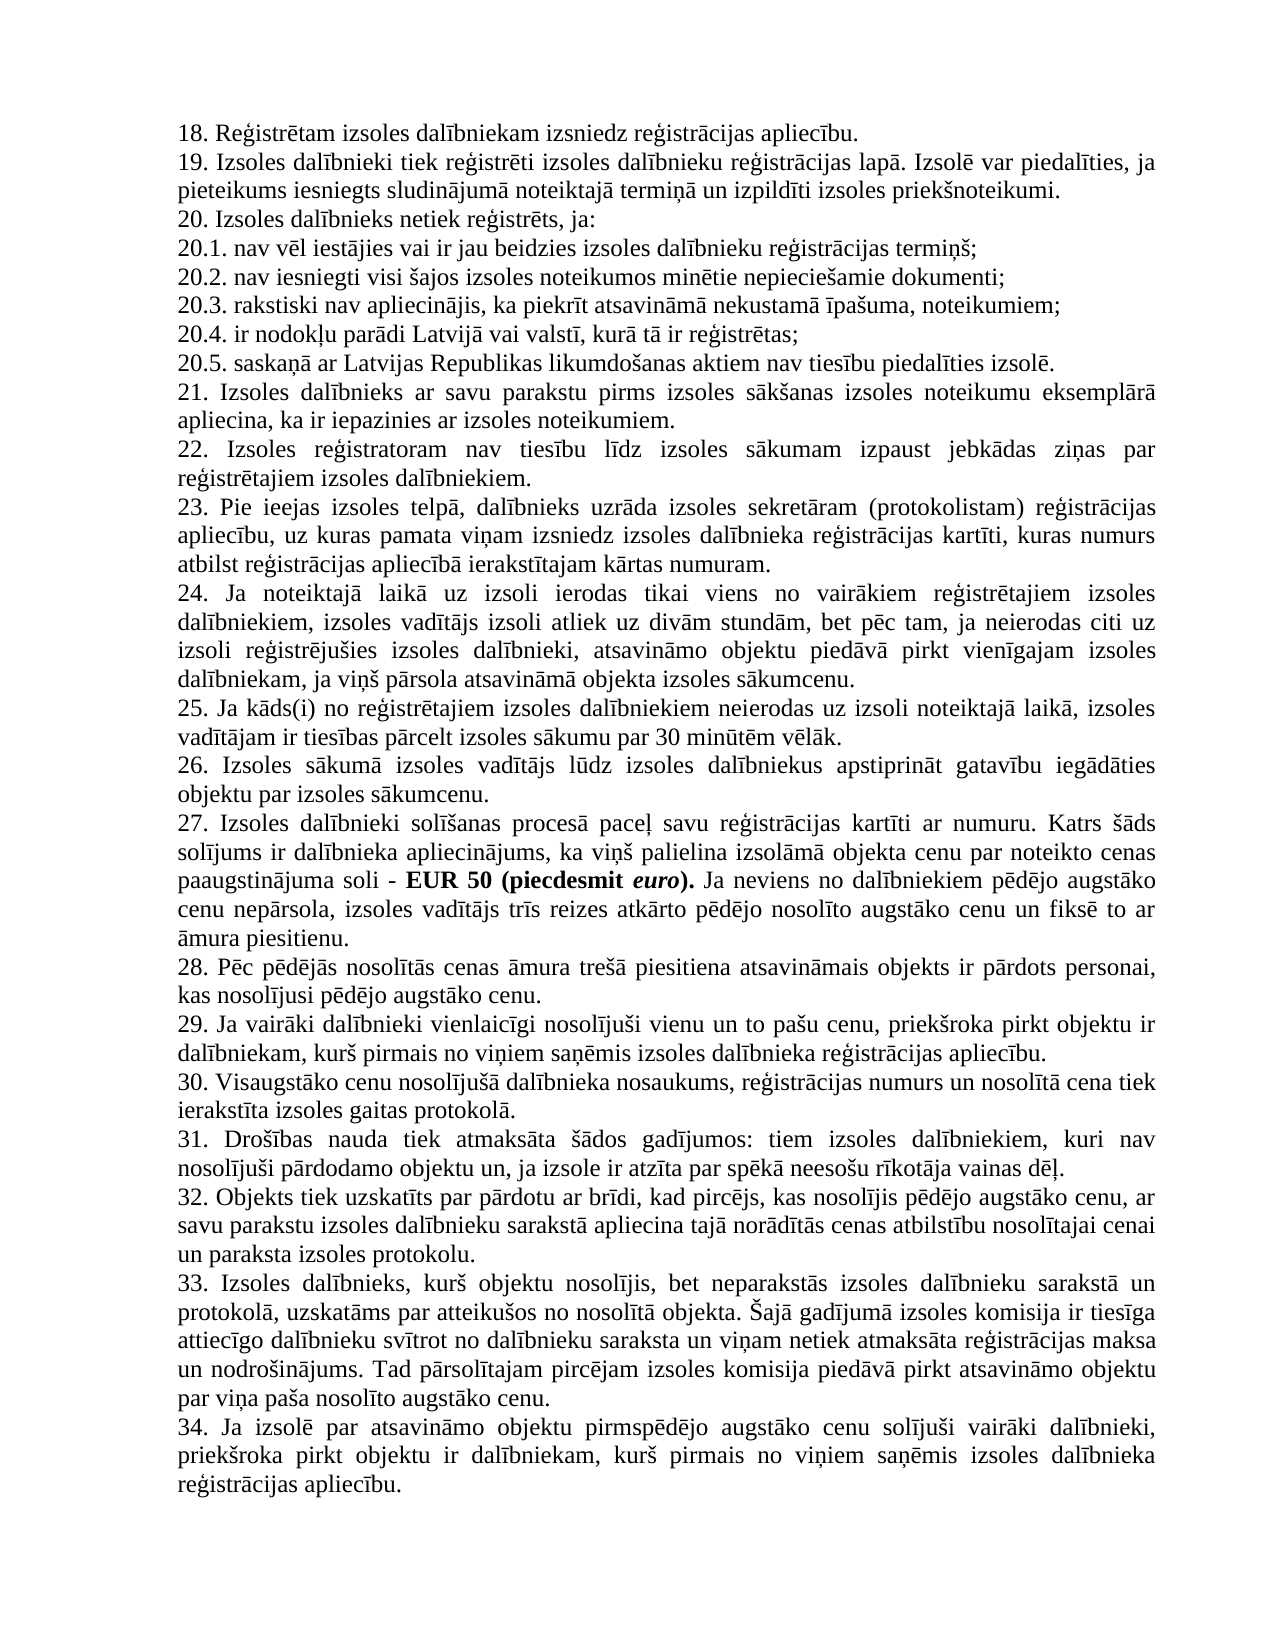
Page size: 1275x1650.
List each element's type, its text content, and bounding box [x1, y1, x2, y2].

text 32. Objekts tiek uzskatīts par pārdotu ar brīdi, kad pircējs, kas nosolījis pēdējo augstāko cenu, ar savu parakstu izsoles dalībnieku sarakstā apliecina tajā norādītās cenas atbilstību nosolītajai cenai un paraksta izsoles protokolu. [177, 1182, 1157, 1268]
text 31. Drošības nauda tiek atmaksāta šādos gadījumos: tiem izsoles dalībniekiem, kuri nav nosolījuši pārdodamo objektu un, ja izsole ir atzīta par spēkā neesošu rīkotāja vainas dēļ. [177, 1124, 1157, 1182]
text 18. Reģistrētam izsoles dalībniekam izsniedz reģistrācijas apliecību. [177, 118, 1157, 147]
text 33. Izsoles dalībnieks, kurš objektu nosolījis, bet neparakstās izsoles dalībnieku sarakstā un protokolā, uzskatāms par atteikušos no nosolītā objekta. Šajā gadījumā izsoles komisija ir tiesīga attiecīgo dalībnieku svītrot no dalībnieku saraksta un viņam netiek atmaksāta reģistrācijas maksa un nodrošinājums. Tad pārsolītajam pircējam izsoles komisija piedāvā pirkt atsavināmo objektu par viņa paša nosolīto augstāko cenu. [177, 1268, 1157, 1412]
text 24. Ja noteiktajā laikā uz izsoli ierodas tikai viens no vairākiem reģistrētajiem izsoles dalībniekiem, izsoles vadītājs izsoli atliek uz divām stundām, bet pēc tam, ja neierodas citi uz izsoli reģistrējušies izsoles dalībnieki, atsavināmo objektu piedāvā pirkt vienīgajam izsoles dalībniekam, ja viņš pārsola atsavināmā objekta izsoles sākumcenu. [177, 578, 1157, 693]
text 20. Izsoles dalībnieks netiek reģistrēts, ja: [177, 204, 1157, 233]
text 21. Izsoles dalībnieks ar savu parakstu pirms izsoles sākšanas izsoles noteikumu eksemplārā apliecina, ka ir iepazinies ar izsoles noteikumiem. [177, 377, 1157, 434]
text 27. Izsoles dalībnieki solīšanas procesā paceļ savu reģistrācijas kartīti ar numuru. Katrs šāds solījums ir dalībnieka apliecinājums, ka viņš palielina izsolāmā objekta cenu par noteikto cenas paaugstinājuma soli - EUR 50 (piecdesmit euro). Ja neviens no dalībniekiem pēdējo augstāko cenu nepārsola, izsoles vadītājs trīs reizes atkārto pēdējo nosolīto augstāko cenu un fiksē to ar āmura piesitienu. [177, 808, 1157, 952]
text 22. Izsoles reģistratoram nav tiesību līdz izsoles sākumam izpaust jebkādas ziņas par reģistrētajiem izsoles dalībniekiem. [177, 434, 1157, 492]
text 26. Izsoles sākumā izsoles vadītājs lūdz izsoles dalībniekus apstiprināt gatavību iegādāties objektu par izsoles sākumcenu. [177, 751, 1157, 808]
text 20.2. nav iesniegti visi šajos izsoles noteikumos minētie nepieciešamie dokumenti; [177, 262, 1157, 291]
text 25. Ja kāds(i) no reģistrētajiem izsoles dalībniekiem neierodas uz izsoli noteiktajā laikā, izsoles vadītājam ir tiesības pārcelt izsoles sākumu par 30 minūtēm vēlāk. [177, 693, 1157, 751]
text 29. Ja vairāki dalībnieki vienlaicīgi nosolījuši vienu un to pašu cenu, priekšroka pirkt objektu ir dalībniekam, kurš pirmais no viņiem saņēmis izsoles dalībnieka reģistrācijas apliecību. [177, 1009, 1157, 1067]
text 19. Izsoles dalībnieki tiek reģistrēti izsoles dalībnieku reģistrācijas lapā. Izsolē var piedalīties, ja pieteikums iesniegts sludinājumā noteiktajā termiņā un izpildīti izsoles priekšnoteikumi. [177, 147, 1157, 204]
text 23. Pie ieejas izsoles telpā, dalībnieks uzrāda izsoles sekretāram (protokolistam) reģistrācijas apliecību, uz kuras pamata viņam izsniedz izsoles dalībnieka reģistrācijas kartīti, kuras numurs atbilst reģistrācijas apliecībā ierakstītajam kārtas numuram. [177, 492, 1157, 578]
text 20.5. saskaņā ar Latvijas Republikas likumdošanas aktiem nav tiesību piedalīties izsolē. [177, 348, 1157, 377]
text 28. Pēc pēdējās nosolītās cenas āmura trešā piesitiena atsavināmais objekts ir pārdots personai, kas nosolījusi pēdējo augstāko cenu. [177, 952, 1157, 1009]
text 20.1. nav vēl iestājies vai ir jau beidzies izsoles dalībnieku reģistrācijas termiņš; [177, 233, 1157, 262]
text 34. Ja izsolē par atsavināmo objektu pirmspēdējo augstāko cenu solījuši vairāki dalībnieki, priekšroka pirkt objektu ir dalībniekam, kurš pirmais no viņiem saņēmis izsoles dalībnieka reģistrācijas apliecību. [177, 1412, 1157, 1498]
text 20.4. ir nodokļu parādi Latvijā vai valstī, kurā tā ir reģistrētas; [177, 319, 1157, 348]
text 20.3. rakstiski nav apliecinājis, ka piekrīt atsavināmā nekustamā īpašuma, noteikumiem; [177, 291, 1157, 319]
text 30. Visaugstāko cenu nosolījušā dalībnieka nosaukums, reģistrācijas numurs un nosolītā cena tiek ierakstīta izsoles gaitas protokolā. [177, 1067, 1157, 1124]
